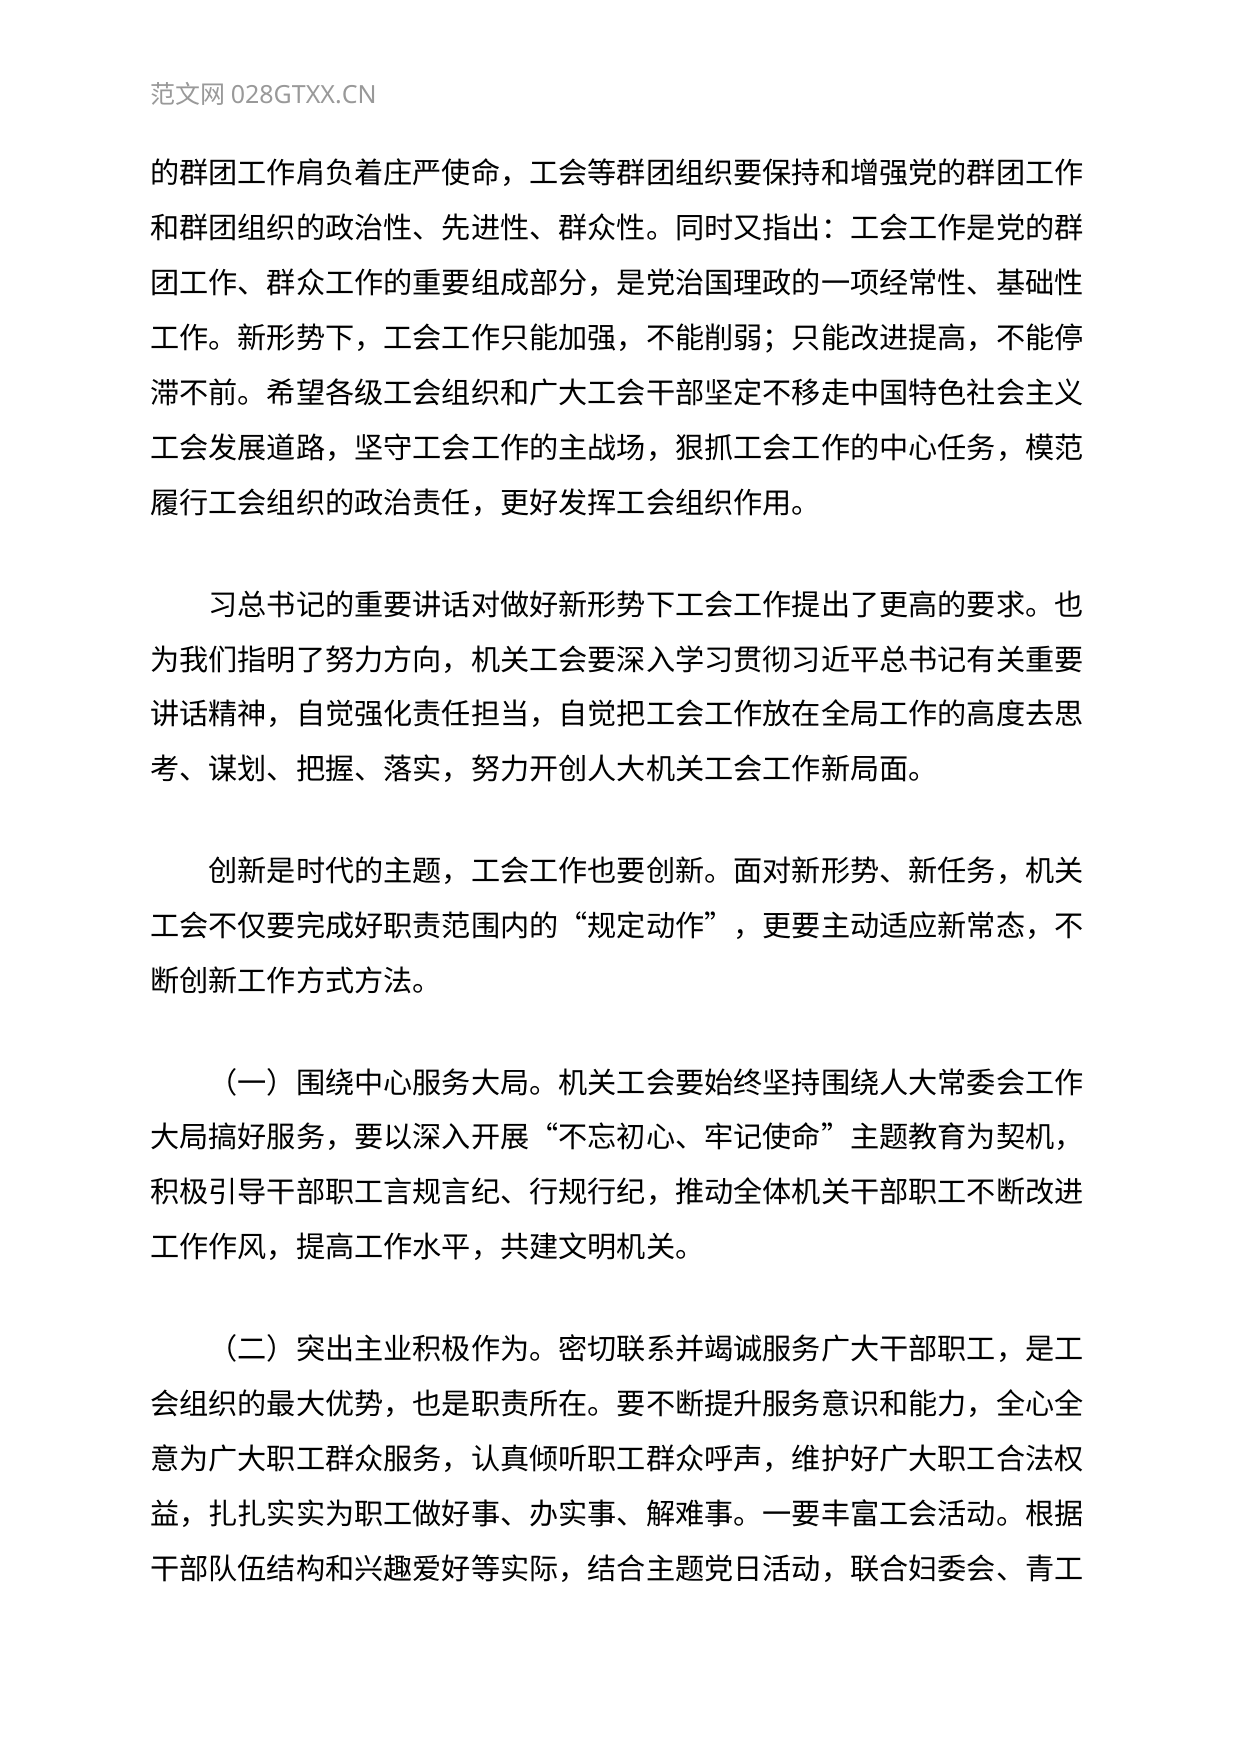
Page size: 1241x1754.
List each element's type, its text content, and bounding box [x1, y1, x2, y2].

text （一）围绕中心服务大局。机关工会要始终坚持围绕人大常委会工作大局搞好服务，要以深入开展“不忘初心、牢记使命”主题教育为契机，积极引导干部职工言规言纪、行规行纪，推动全体机关干部职工不断改进工作作风，提高工作水平，共建文明机关。 [150, 1059, 1090, 1266]
text 习总书记的重要讲话对做好新形势下工会工作提出了更高的要求。也为我们指明了努力方向，机关工会要深入学习贯彻习近平总书记有关重要讲话精神，自觉强化责任担当，自觉把工会工作放在全局工作的高度去思考、谋划、把握、落实，努力开创人大机关工会工作新局面。 [150, 581, 1090, 788]
text 创新是时代的主题，工会工作也要创新。面对新形势、新任务，机关工会不仅要完成好职责范围内的“规定动作”，更要主动适应新常态，不断创新工作方式方法。 [150, 848, 1090, 1000]
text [150, 150, 1090, 522]
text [150, 1326, 1090, 1587]
